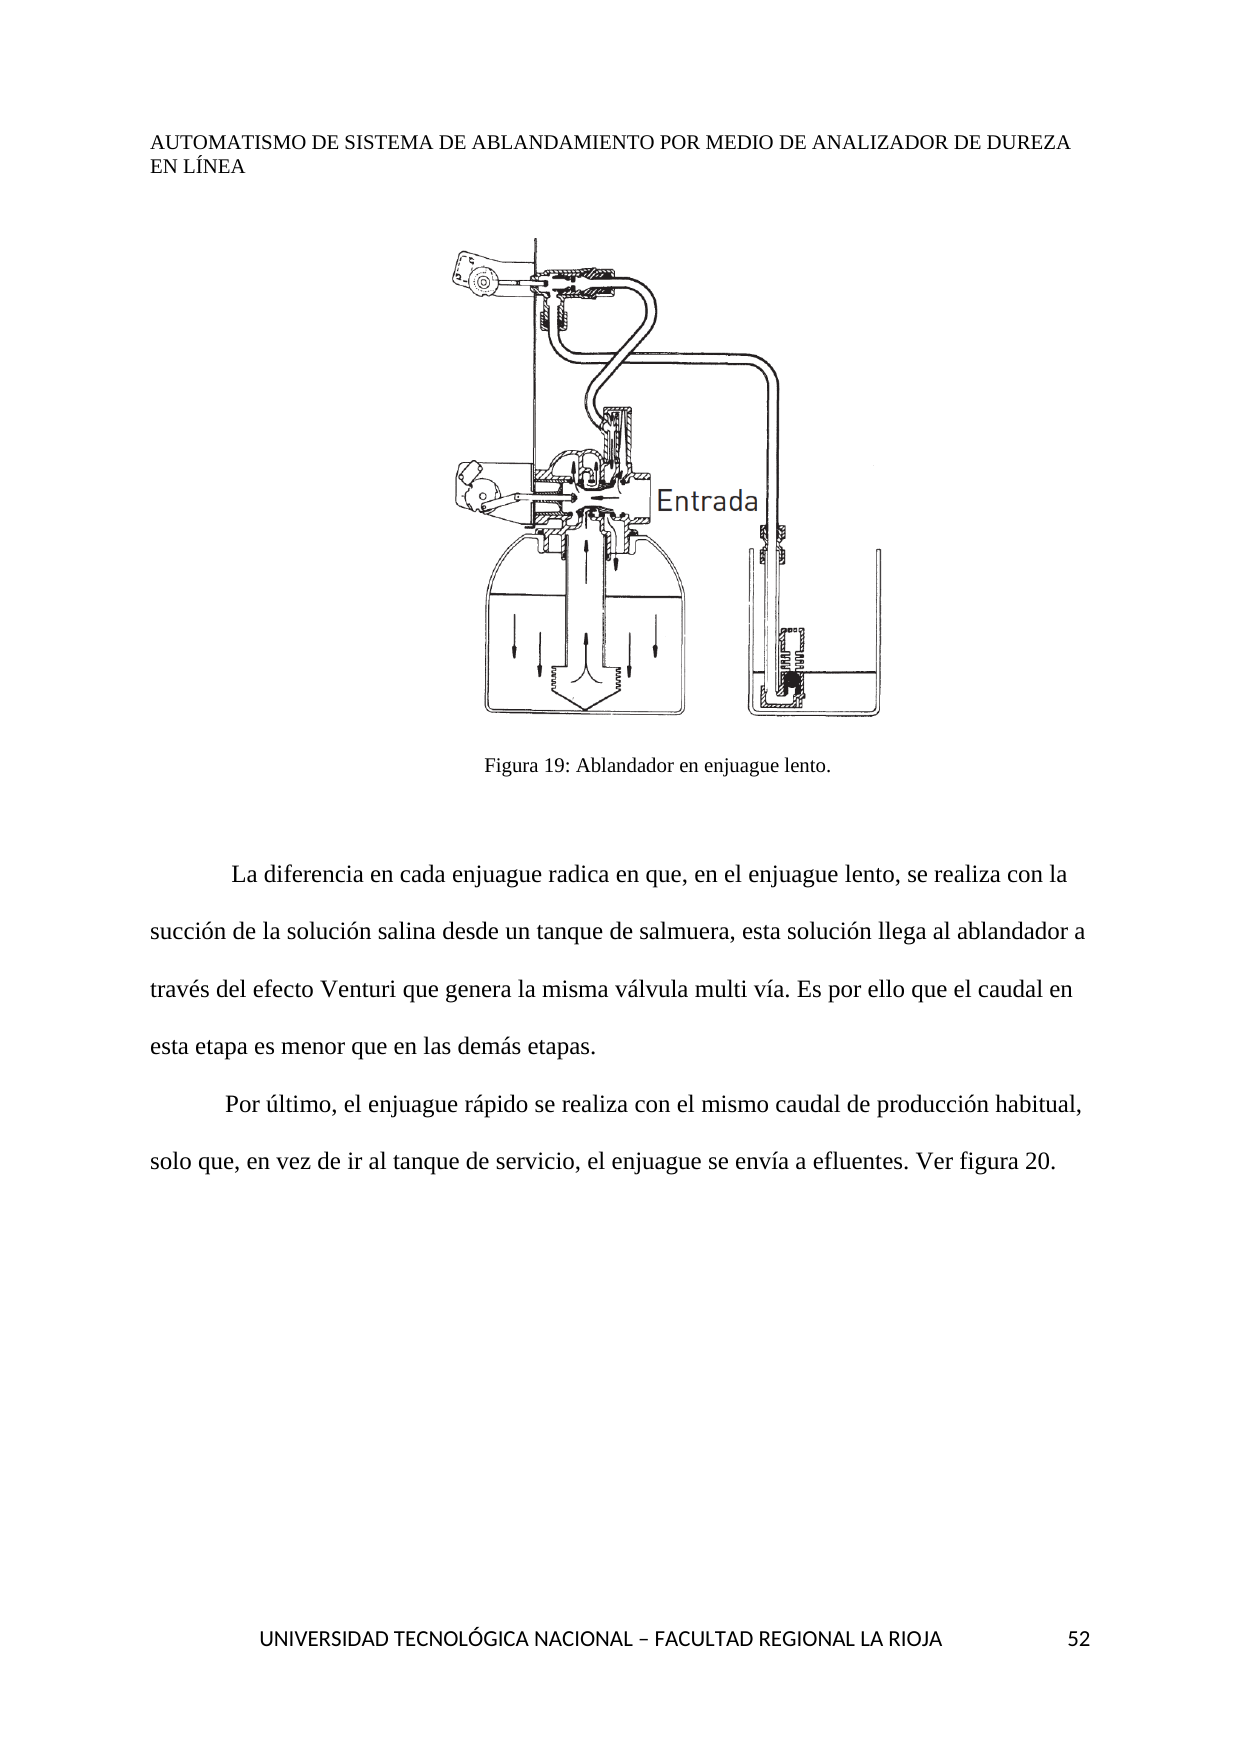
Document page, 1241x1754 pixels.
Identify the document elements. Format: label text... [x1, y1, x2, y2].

text Por último, el enjuague rápido se realiza con el mismo caudal de producción habitual, solo que, en vez de ir al tanque de servicio, el enjuague se envía a efluentes. Ver figura 20. [150, 1089, 1090, 1175]
text Figura 19: Ablandador en enjuague lento. [150, 753, 1090, 777]
text La diferencia en cada enjuague radica en que, en el enjuague lento, se realiza con la succión de la solución salina desde un tanque de salmuera, esta solución llega al ablandador a través del efecto Venturi que genera la misma válvula multi vía. Es por ello que el caudal en esta etapa es menor que en las demás etapas. [150, 859, 1090, 1060]
picture [421, 234, 894, 726]
